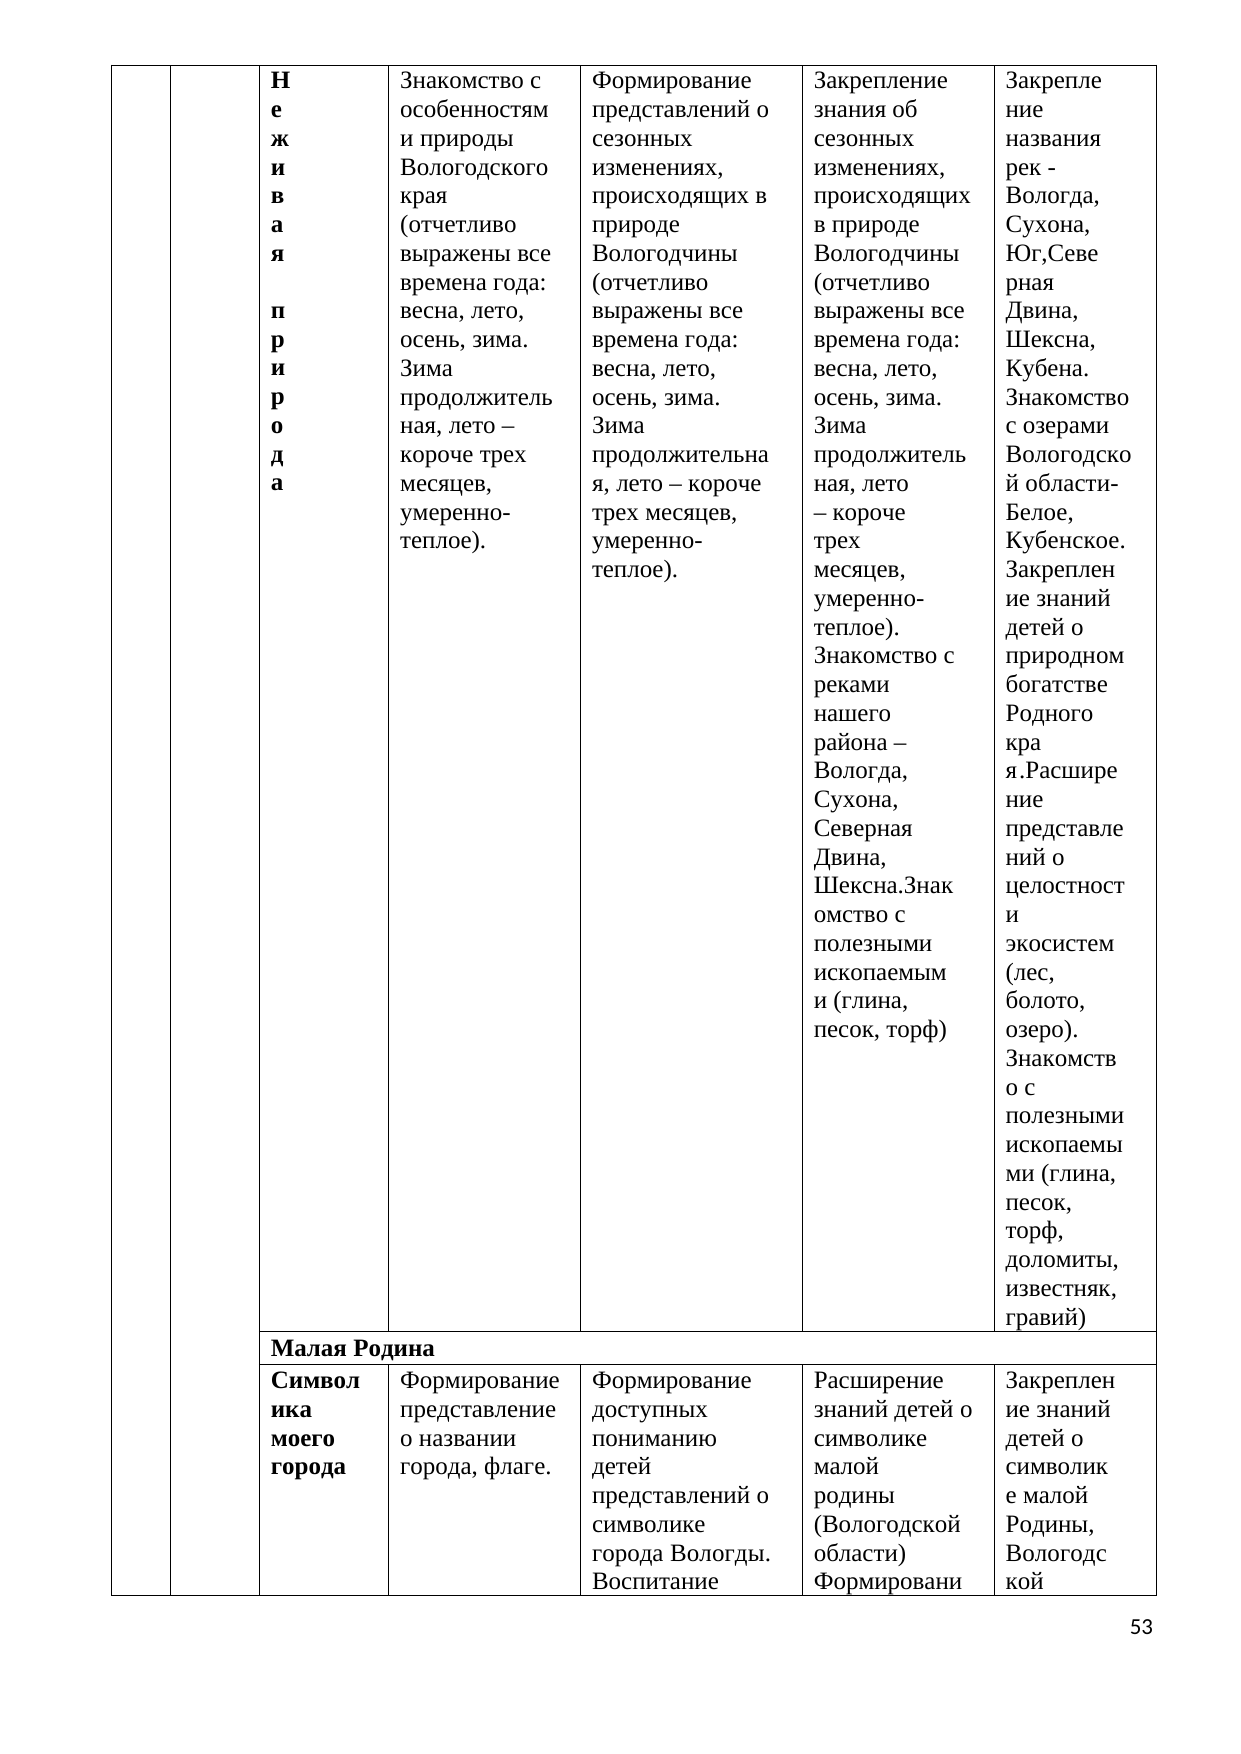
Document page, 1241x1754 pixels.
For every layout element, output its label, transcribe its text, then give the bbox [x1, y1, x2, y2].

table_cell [803, 1365, 994, 1595]
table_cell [995, 1365, 1156, 1595]
table_cell Малая Родина [260, 1332, 1156, 1364]
table_header Закрепление названия рек - Вологда, Сухона, Юг,Северная Двина, Шексна, Кубена. Знакомство с озерами Вологодской области- Белое, Кубенское. Закрепление знаний детей о природном богатстве Родного края .Расширение представлений о целостности экосистем (лес, болото, озеро). Знакомство с полезными ископаемыми (глина, песок, торф, доломиты,известняк,гравий) [995, 66, 1156, 1331]
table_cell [581, 1365, 802, 1595]
table_header [112, 66, 170, 1595]
table_header Закрепление знания об сезонных изменениях, происходящих в природе Вологодчины (отчетливо выражены все времена года: весна, лето, осень, зима. Зима продолжительная, лето – короче трех месяцев, умеренно-теплое). Знакомство с реками нашего района –Вологда, Сухона, Северная Двина, Шексна.Знакомство с полезными ископаемыми (глина, песок, торф) [803, 66, 994, 1331]
table_header Знакомство с особенностями природы Вологодского края (отчетливо выражены все времена года: весна, лето, осень, зима. Зима продолжительная, лето – короче трех месяцев, умеренно- теплое). [389, 66, 580, 1331]
table_header [171, 66, 259, 1595]
table_header Неживая природа [260, 66, 388, 1331]
table_header Формирование представлений о сезонных изменениях, происходящих в природе Вологодчины (отчетливо выражены все времена года: весна, лето, осень, зима. Зима продолжительная, лето – короче трех месяцев, умеренно- теплое). [581, 66, 802, 1331]
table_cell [389, 1365, 580, 1595]
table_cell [260, 1365, 388, 1595]
